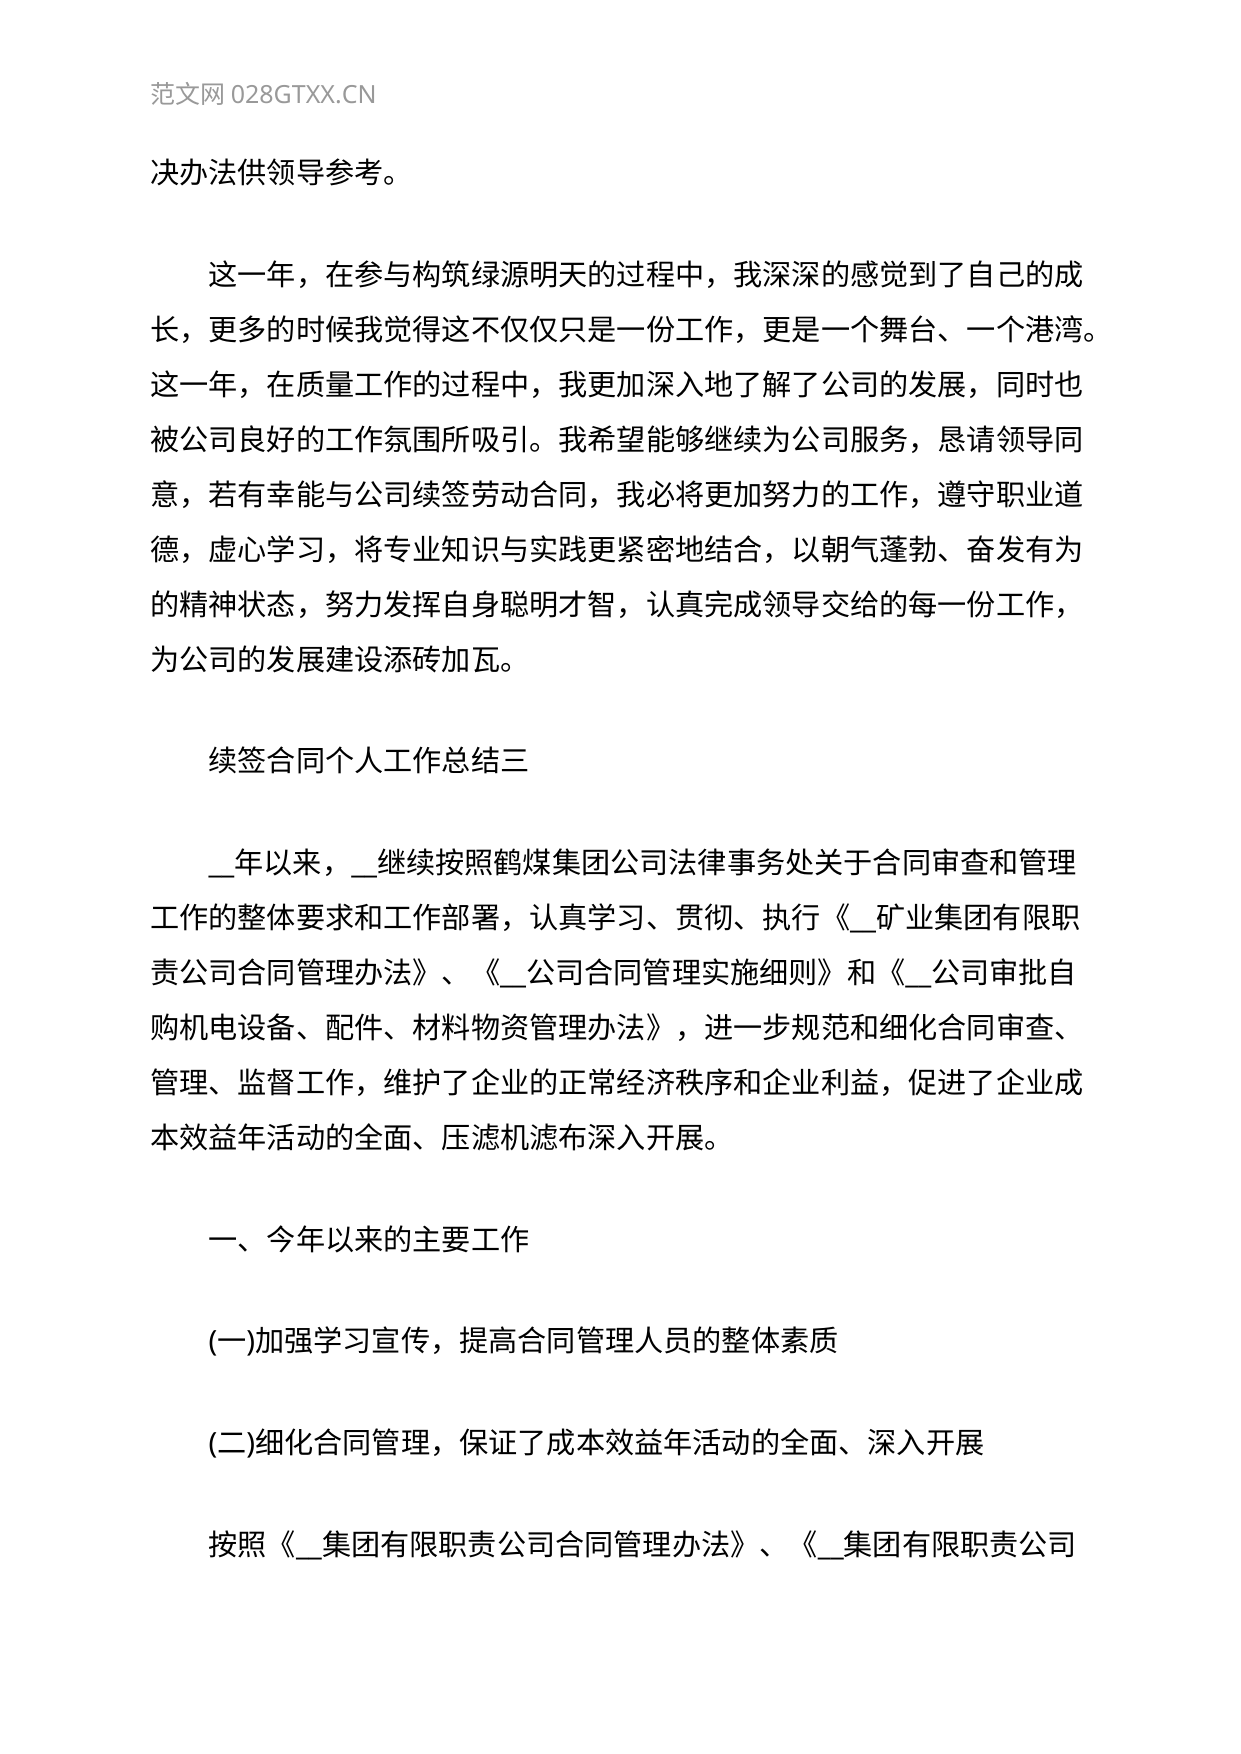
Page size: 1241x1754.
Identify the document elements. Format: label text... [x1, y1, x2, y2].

text 续签合同个人工作总结三 [150, 738, 1090, 780]
text __年以来，__继续按照鹤煤集团公司法律事务处关于合同审查和管理工作的整体要求和工作部署，认真学习、贯彻、执行《__矿业集团有限职责公司合同管理办法》、《__公司合同管理实施细则》和《__公司审批自购机电设备、配件、材料物资管理办法》，进一步规范和细化合同审查、管理、监督工作，维护了企业的正常经济秩序和企业利益，促进了企业成本效益年活动的全面、压滤机滤布深入开展。 [150, 839, 1090, 1157]
text (一)加强学习宣传，提高合同管理人员的整体素质 [150, 1318, 1090, 1360]
text 这一年，在参与构筑绿源明天的过程中，我深深的感觉到了自己的成长，更多的时候我觉得这不仅仅只是一份工作，更是一个舞台、一个港湾。这一年，在质量工作的过程中，我更加深入地了解了公司的发展，同时也被公司良好的工作氛围所吸引。我希望能够继续为公司服务，恳请领导同意，若有幸能与公司续签劳动合同，我必将更加努力的工作，遵守职业道德，虚心学习，将专业知识与实践更紧密地结合，以朝气蓬勃、奋发有为的精神状态，努力发挥自身聪明才智，认真完成领导交给的每一份工作，为公司的发展建设添砖加瓦。 [150, 252, 1090, 678]
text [150, 1522, 1090, 1564]
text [150, 150, 1090, 192]
text 一、今年以来的主要工作 [150, 1216, 1090, 1258]
text (二)细化合同管理，保证了成本效益年活动的全面、深入开展 [150, 1420, 1090, 1462]
